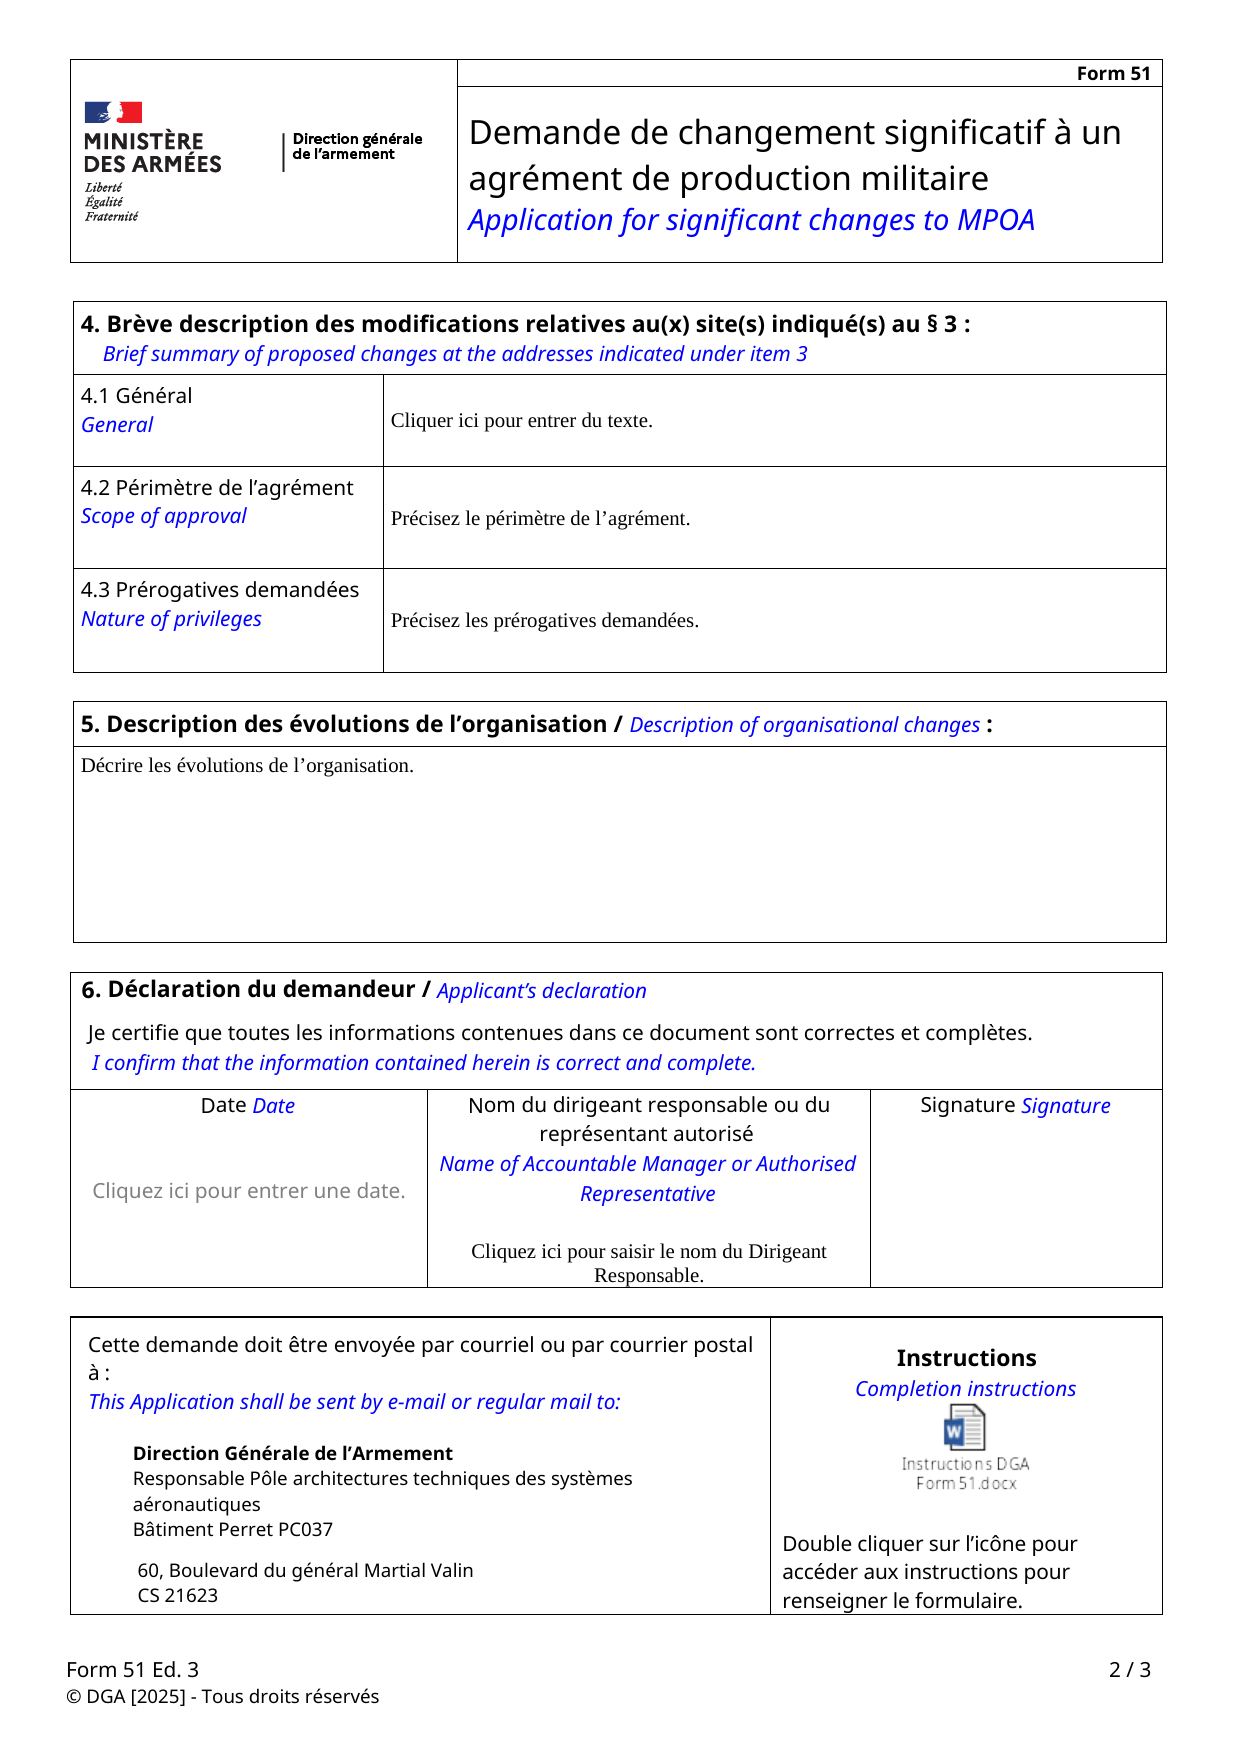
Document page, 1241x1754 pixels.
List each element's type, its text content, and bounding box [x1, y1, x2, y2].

table_cell Date Date [71, 1090, 427, 1287]
table_header 6. Déclaration du demandeur / Applicant’s declaration Je certifie que toutes les informations contenues dans ce document sont correctes et complètes. I confirm that the information contained herein is correct and complete. [71, 973, 1162, 1089]
table_header 4. Brève description des modifications relatives au(x) site(s) indiqué(s) au § 3 : Brief summary of proposed changes at the addresses indicated under item 3 [74, 302, 1166, 374]
table_cell [74, 747, 1166, 942]
table_cell 4.2 Périmètre de l’agrément Scope of approval [74, 467, 383, 568]
picture [84, 60, 443, 262]
table_cell Nom du dirigeant responsable ou du représentant autorisé Name of Accountable Manager or Authorised Representative [428, 1090, 870, 1287]
table_cell 4.3 Prérogatives demandées Nature of privileges [74, 569, 383, 672]
table_cell Signature Signature [871, 1090, 1162, 1287]
table_header 5. Description des évolutions de l’organisation / Description of organisational changes : [74, 702, 1166, 746]
table_cell 4.1 Général General [74, 375, 383, 466]
